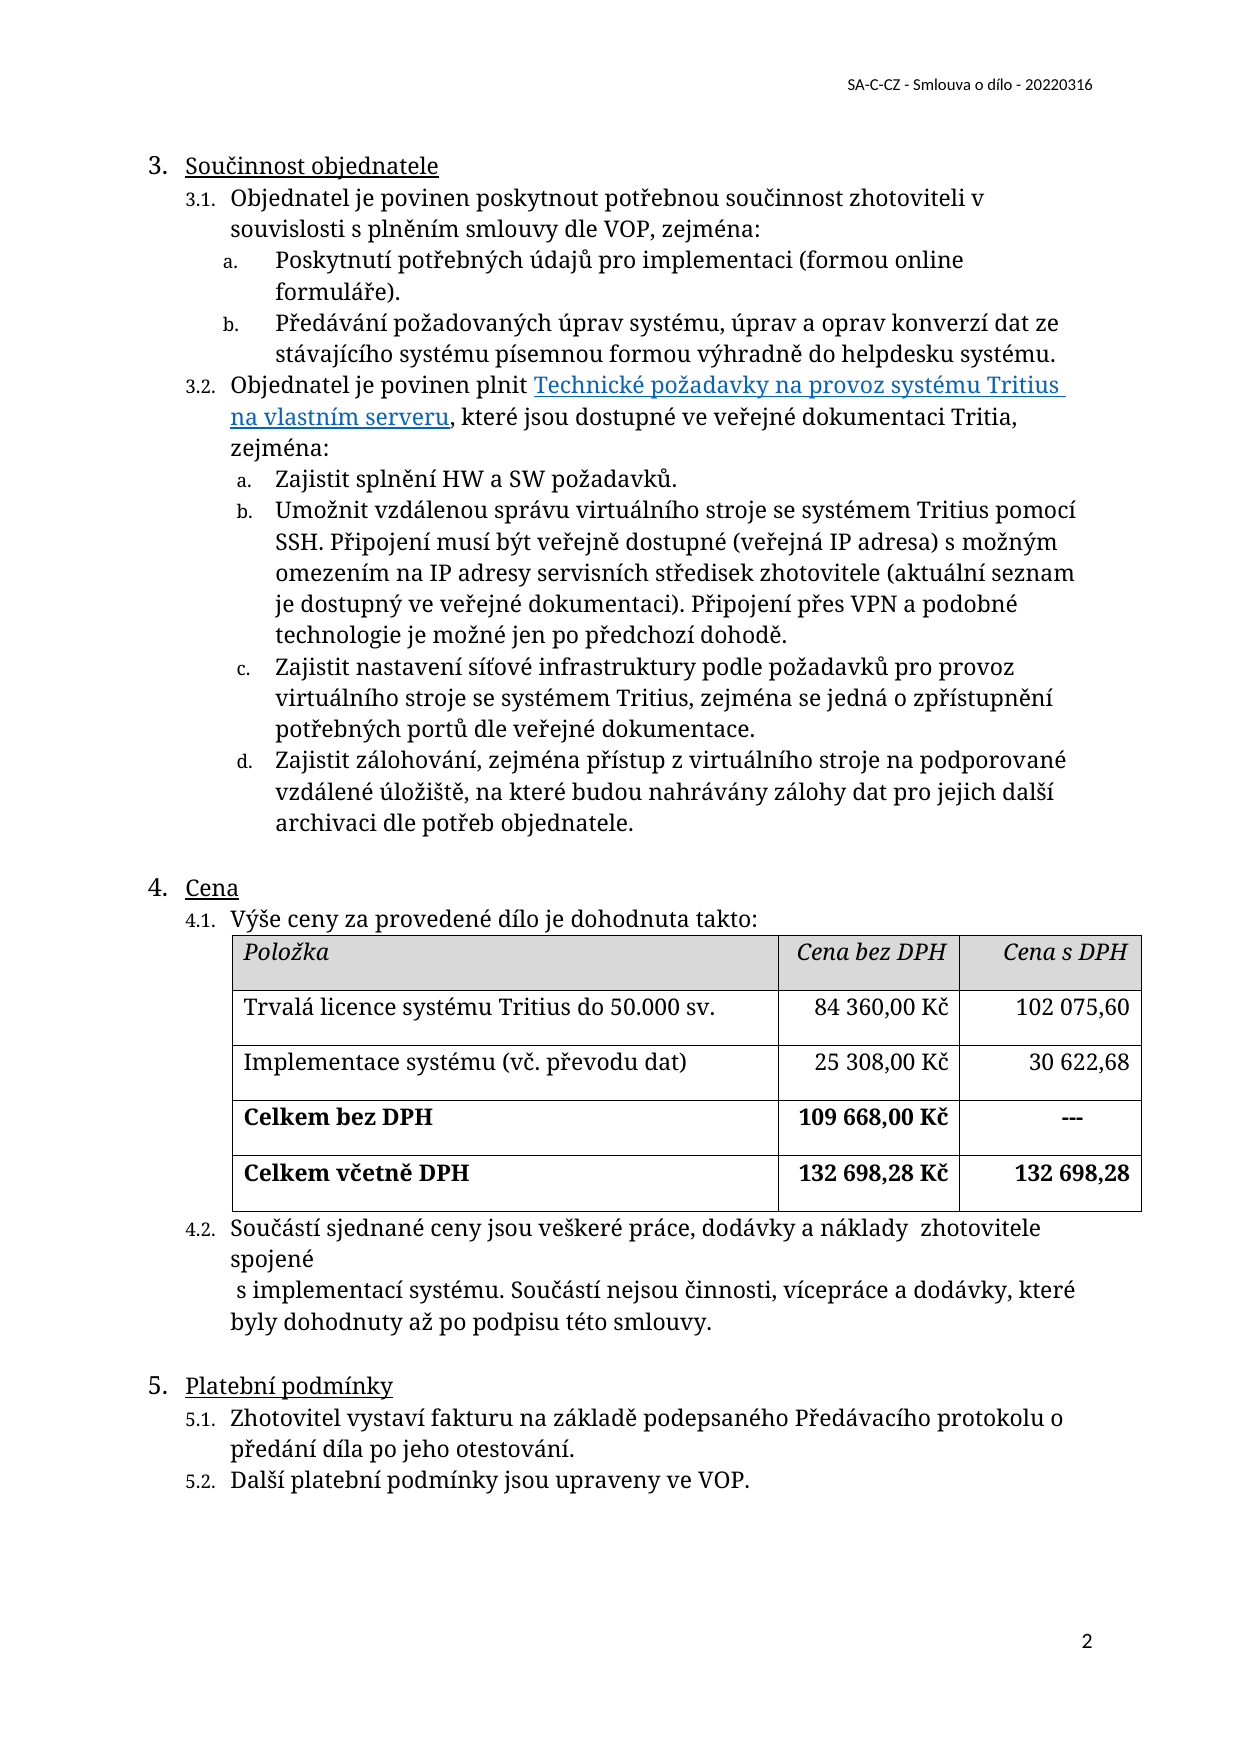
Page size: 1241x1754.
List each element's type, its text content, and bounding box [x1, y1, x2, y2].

table_cell 102 075,60 [960, 991, 1141, 1045]
list Výše ceny za provedené dílo je dohodnuta takto: [185, 903, 1092, 934]
list Poskytnutí potřebných údajů pro implementaci (formou online formuláře). [223, 244, 1092, 307]
table_cell 25 308,00 Kč [779, 1046, 959, 1100]
list Zajistit nastavení síťové infrastruktury podle požadavků pro provoz virtuálního stroje se systémem Tritius, zejména se jedná o zpřístupnění potřebných portů dle veřejné dokumentace. [236, 651, 1092, 744]
table_cell Implementace systému (vč. převodu dat) [233, 1046, 778, 1100]
list Cena [148, 869, 1092, 903]
table_cell 132 698,28 [960, 1156, 1141, 1211]
list Zajistit zálohování, zejména přístup z virtuálního stroje na podporované vzdálené úložiště, na které budou nahrávány zálohy dat pro jejich další archivaci dle potřeb objednatele. [236, 744, 1092, 838]
table_cell Celkem bez DPH [233, 1101, 778, 1155]
list Součástí sjednané ceny jsou veškeré práce, dodávky a náklady zhotovitele spojené s implementací systému. Součástí nejsou činnosti, vícepráce a dodávky, které byly dohodnuty až po podpisu této smlouvy. [185, 1212, 1092, 1337]
list Součinnost objednatele [148, 148, 1092, 182]
list Další platební podmínky jsou upraveny ve VOP. [185, 1464, 1092, 1496]
list Objednatel je povinen plnit Technické požadavky na provoz systému Tritius na vlastním serveru, které jsou dostupné ve veřejné dokumentaci Tritia, zejména: [185, 369, 1092, 463]
list Zajistit splnění HW a SW požadavků. [236, 463, 1092, 494]
table_header Položka [233, 936, 778, 990]
list Objednatel je povinen poskytnout potřebnou součinnost zhotoviteli v souvislosti s plněním smlouvy dle VOP, zejména: [185, 182, 1092, 244]
table_cell 132 698,28 Kč [779, 1156, 959, 1211]
table_header Cena s DPH [960, 936, 1141, 990]
list Zhotovitel vystaví fakturu na základě podepsaného Předávacího protokolu o předání díla po jeho otestování. [185, 1402, 1092, 1464]
list Platební podmínky [148, 1368, 1092, 1402]
table_header Cena bez DPH [779, 936, 959, 990]
table_cell 84 360,00 Kč [779, 991, 959, 1045]
list Předávání požadovaných úprav systému, úprav a oprav konverzí dat ze stávajícího systému písemnou formou výhradně do helpdesku systému. [223, 307, 1092, 369]
table_cell Celkem včetně DPH [233, 1156, 778, 1211]
table_cell Trvalá licence systému Tritius do 50.000 sv. [233, 991, 778, 1045]
table_cell 30 622,68 [960, 1046, 1141, 1100]
table_cell 109 668,00 Kč [779, 1101, 959, 1155]
table_cell --- [960, 1101, 1141, 1155]
list Umožnit vzdálenou správu virtuálního stroje se systémem Tritius pomocí SSH. Připojení musí být veřejně dostupné (veřejná IP adresa) s možným omezením na IP adresy servisních středisek zhotovitele (aktuální seznam je dostupný ve veřejné dokumentaci). Připojení přes VPN a podobné technologie je možné jen po předchozí dohodě. [236, 494, 1092, 651]
